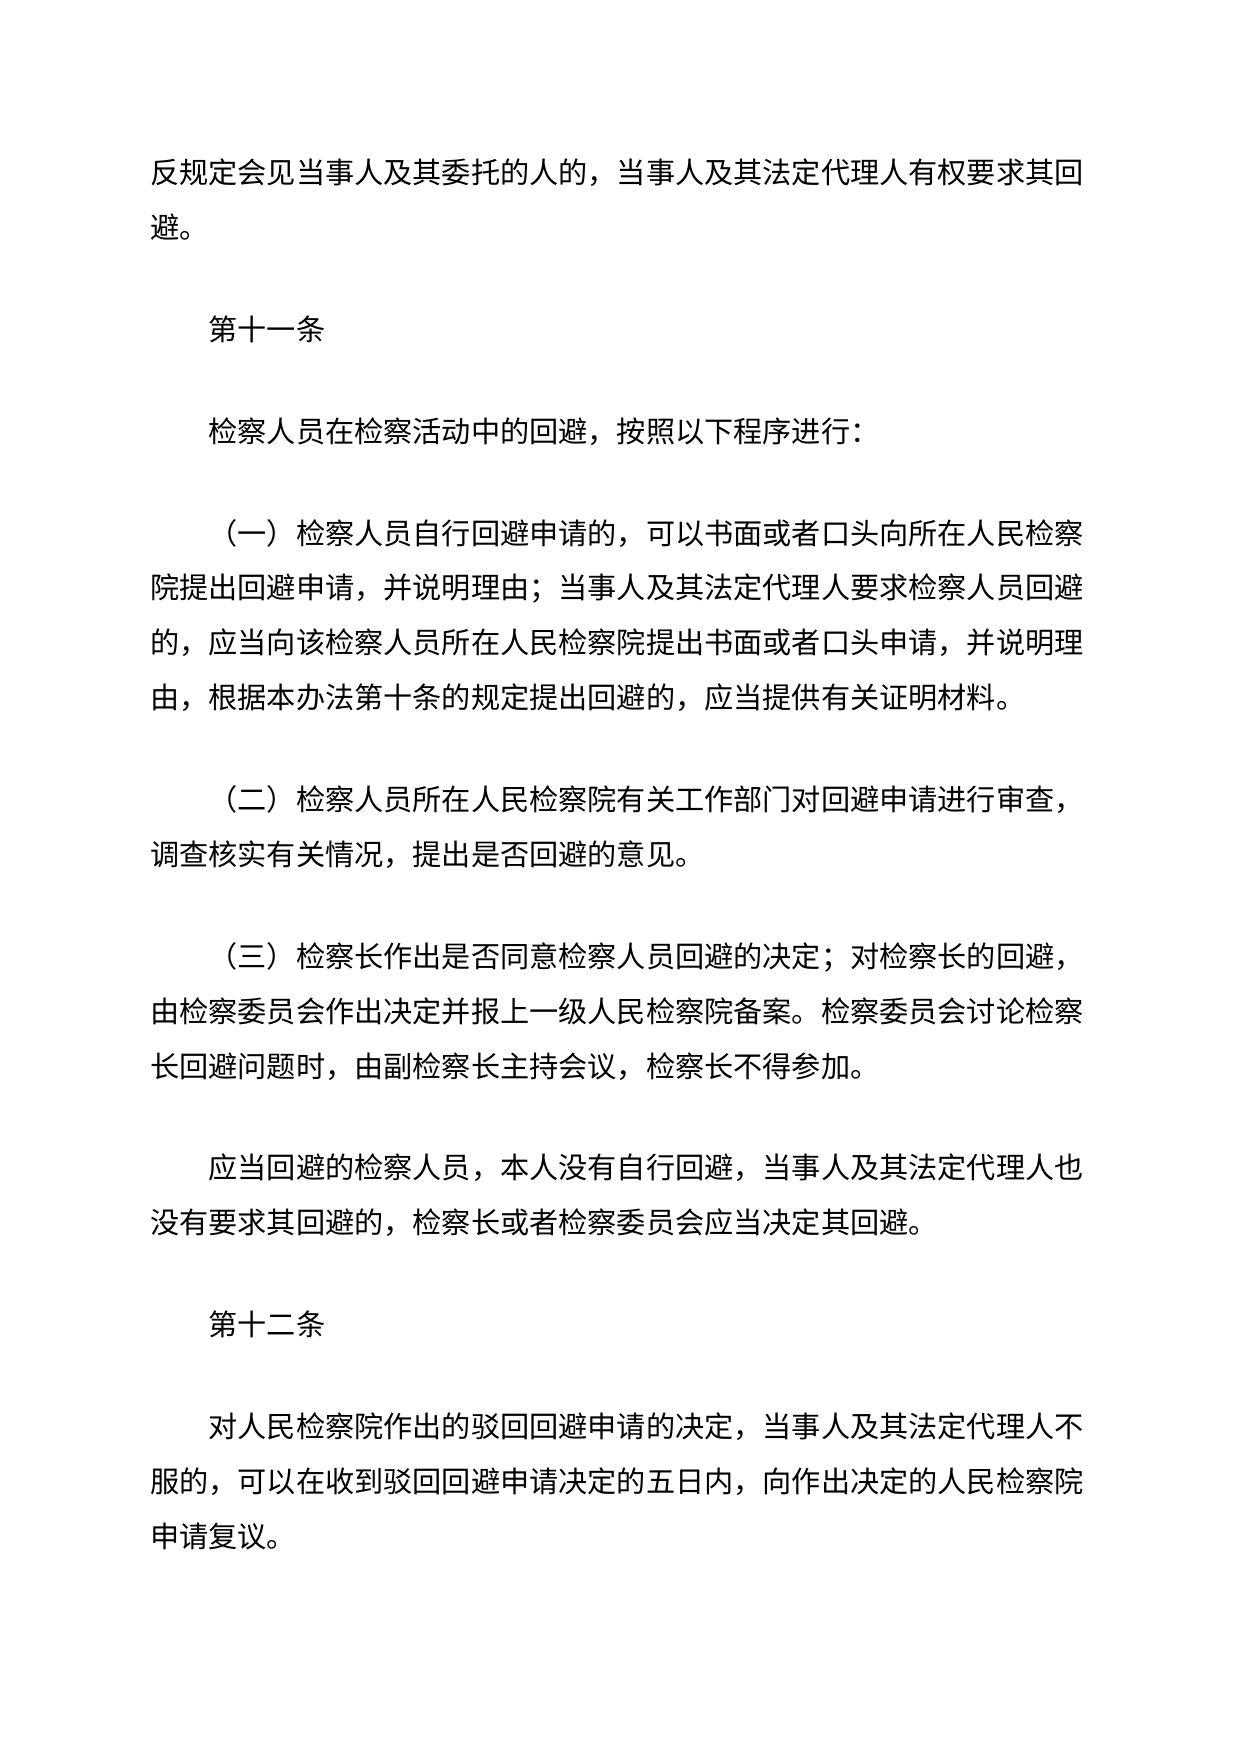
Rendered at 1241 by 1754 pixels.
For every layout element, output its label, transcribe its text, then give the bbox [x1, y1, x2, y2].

text 应当回避的检察人员，本人没有自行回避，当事人及其法定代理人也没有要求其回避的，检察长或者检察委员会应当决定其回避。 [150, 1145, 1090, 1242]
text （二）检察人员所在人民检察院有关工作部门对回避申请进行审查，调查核实有关情况，提出是否回避的意见。 [150, 777, 1090, 874]
text 第十二条 [150, 1302, 1090, 1344]
text （三）检察长作出是否同意检察人员回避的决定；对检察长的回避，由检察委员会作出决定并报上一级人民检察院备案。检察委员会讨论检察长回避问题时，由副检察长主持会议，检察长不得参加。 [150, 933, 1090, 1085]
text 检察人员在检察活动中的回避，按照以下程序进行： [150, 408, 1090, 451]
text 第十一条 [150, 307, 1090, 349]
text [150, 150, 1090, 247]
text （一）检察人员自行回避申请的，可以书面或者口头向所在人民检察院提出回避申请，并说明理由；当事人及其法定代理人要求检察人员回避的，应当向该检察人员所在人民检察院提出书面或者口头申请，并说明理由，根据本办法第十条的规定提出回避的，应当提供有关证明材料。 [150, 510, 1090, 717]
text 对人民检察院作出的驳回回避申请的决定，当事人及其法定代理人不服的，可以在收到驳回回避申请决定的五日内，向作出决定的人民检察院申请复议。 [150, 1403, 1090, 1555]
